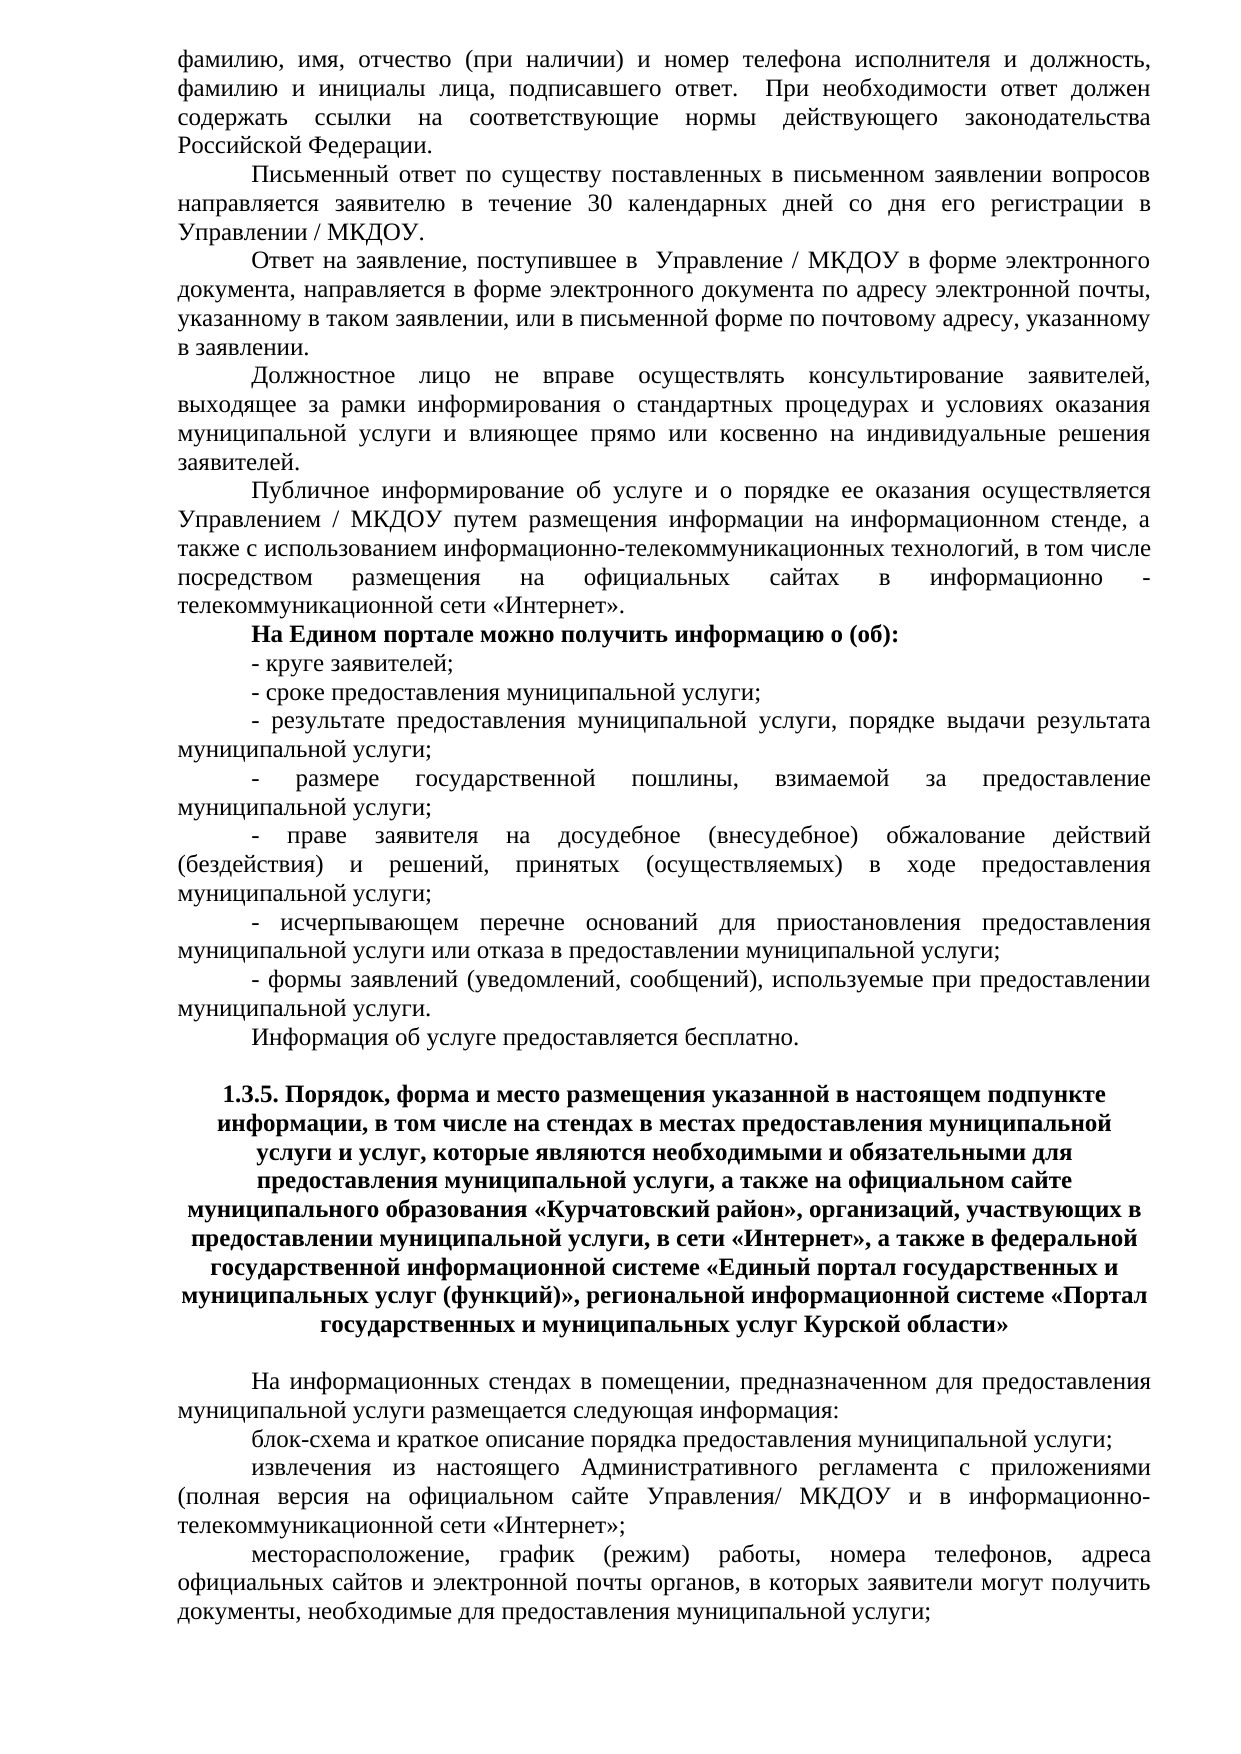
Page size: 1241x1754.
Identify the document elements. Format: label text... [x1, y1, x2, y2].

text - исчерпывающем перечне оснований для приостановления предоставления муниципальной услуги или отказа в предоставлении муниципальной услуги; [177, 907, 1152, 964]
text месторасположение, график (режим) работы, номера телефонов, адреса официальных сайтов и электронной почты органов, в которых заявители могут получить документы, необходимые для предоставления муниципальной услуги; [177, 1539, 1152, 1625]
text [177, 44, 1152, 159]
text - результате предоставления муниципальной услуги, порядке выдачи результата муниципальной услуги; [177, 706, 1152, 763]
text извлечения из настоящего Административного регламента с приложениями (полная версия на официальном сайте Управления/ МКДОУ и в информационно-телекоммуникационной сети «Интернет»; [177, 1452, 1152, 1539]
text - праве заявителя на досудебное (внесудебное) обжалование действий (бездействия) и решений, принятых (осуществляемых) в ходе предоставления муниципальной услуги; [177, 821, 1152, 907]
text - размере государственной пошлины, взимаемой за предоставление муниципальной услуги; [177, 763, 1152, 821]
text На информационных стендах в помещении, предназначенном для предоставления муниципальной услуги размещается следующая информация: [177, 1366, 1152, 1424]
text На Едином портале можно получить информацию о (об): [177, 619, 1152, 648]
text Ответ на заявление, поступившее в Управление / МКДОУ в форме электронного документа, направляется в форме электронного документа по адресу электронной почты, указанному в таком заявлении, или в письменной форме по почтовому адресу, указанному в заявлении. [177, 246, 1152, 361]
text - круге заявителей; [177, 648, 1152, 677]
text - формы заявлений (уведомлений, сообщений), используемые при предоставлении муниципальной услуги. [177, 964, 1152, 1022]
text Письменный ответ по существу поставленных в письменном заявлении вопросов направляется заявителю в течение 30 календарных дней со дня его регистрации в Управлении / МКДОУ. [177, 159, 1152, 246]
text Должностное лицо не вправе осуществлять консультирование заявителей, выходящее за рамки информирования о стандартных процедурах и условиях оказания муниципальной услуги и влияющее прямо или косвенно на индивидуальные решения заявителей. [177, 361, 1152, 476]
text блок-схема и краткое описание порядка предоставления муниципальной услуги; [177, 1424, 1152, 1452]
text Информация об услуге предоставляется бесплатно. [177, 1022, 1152, 1051]
text 1.3.5. Порядок, форма и место размещения указанной в настоящем подпункте информации, в том числе на стендах в местах предоставления муниципальной услуги и услуг, которые являются необходимыми и обязательными для предоставления муниципальной услуги, а также на официальном сайте муниципального образования «Курчатовский район», организаций, участвующих в предоставлении муниципальной услуги, в сети «Интернет», а также в федеральной государственной информационной системе «Единый портал государственных и муниципальных услуг (функций)», региональной информационной системе «Портал государственных и муниципальных услуг Курской области» [177, 1079, 1152, 1338]
text Публичное информирование об услуге и о порядке ее оказания осуществляется Управлением / МКДОУ путем размещения информации на информационном стенде, а также с использованием информационно-телекоммуникационных технологий, в том числе посредством размещения на официальных сайтах в информационно - телекоммуникационной сети «Интернет». [177, 476, 1152, 619]
text - сроке предоставления муниципальной услуги; [177, 677, 1152, 706]
